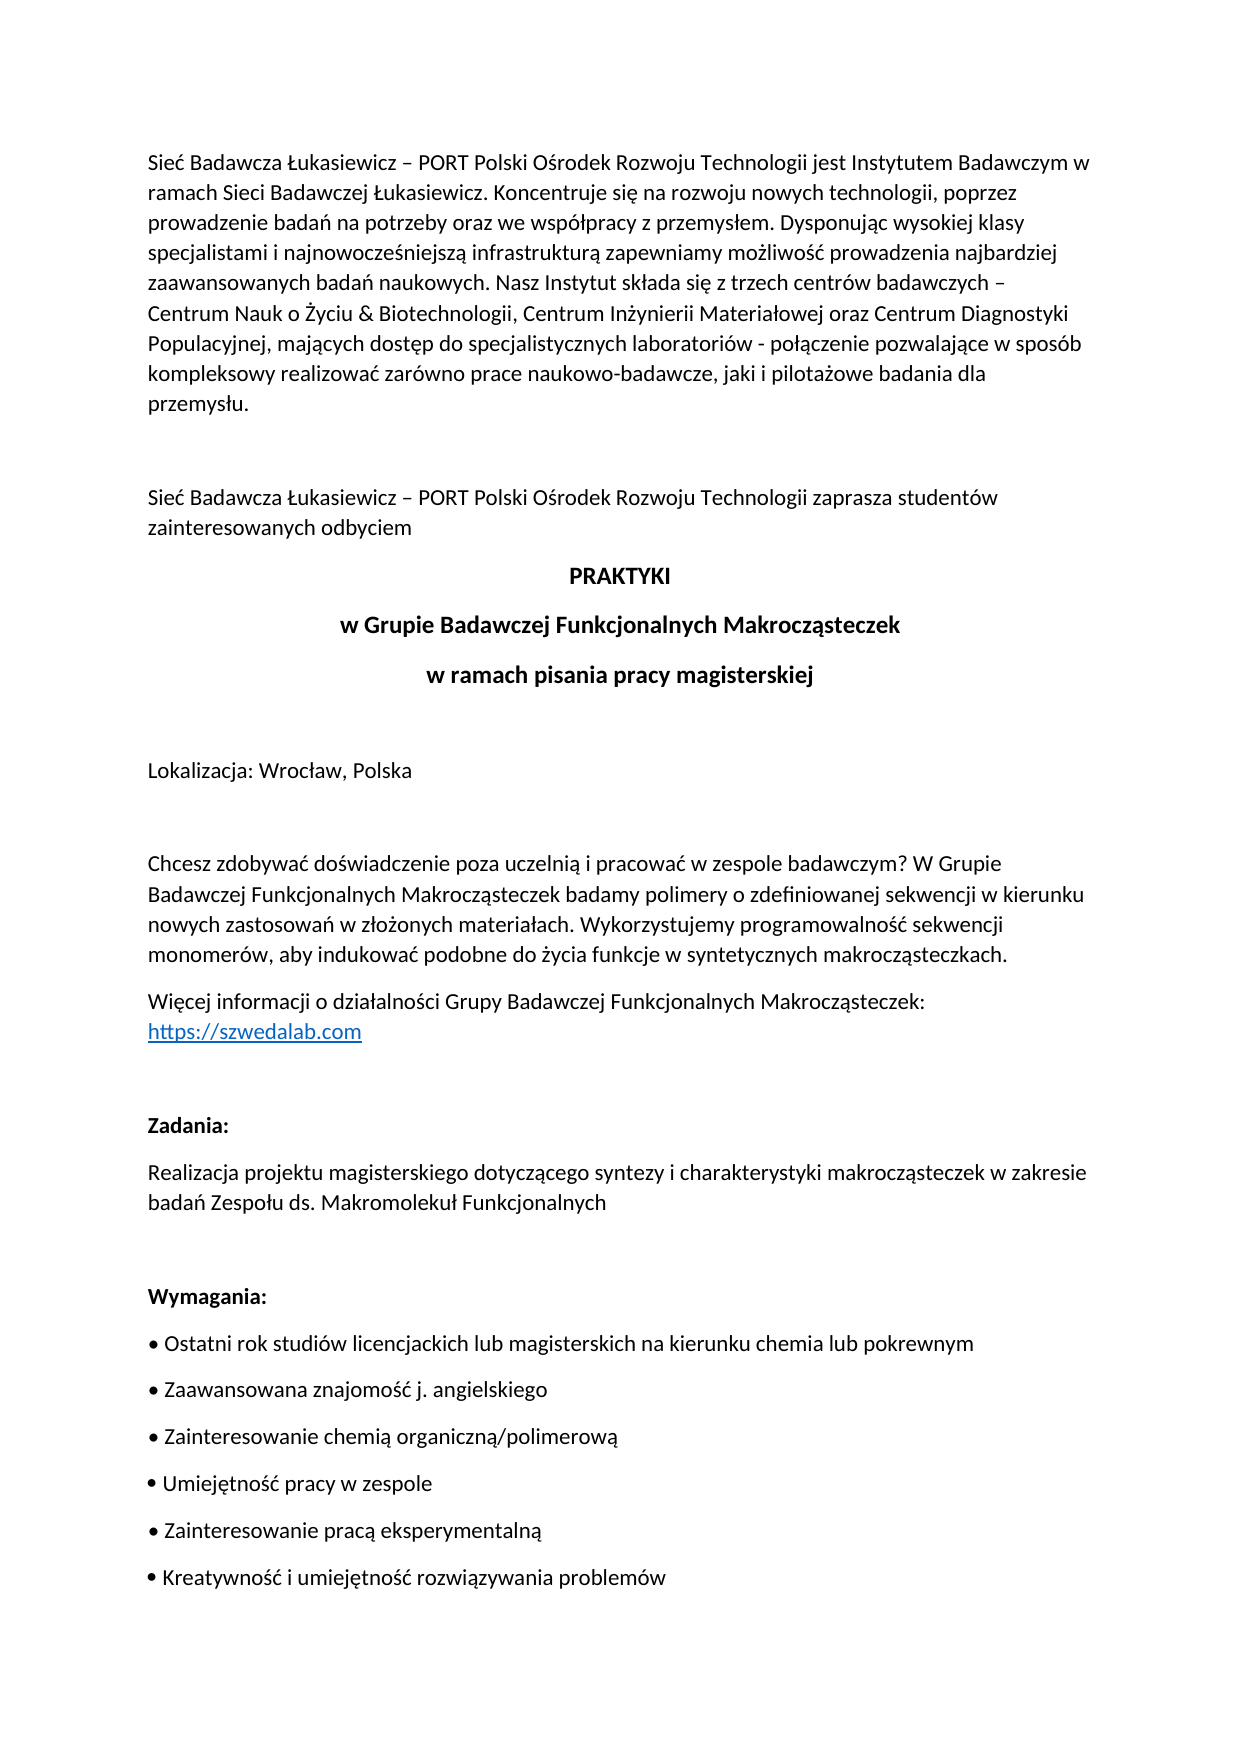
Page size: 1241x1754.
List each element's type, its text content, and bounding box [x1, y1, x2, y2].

text Wymagania: [148, 1282, 1093, 1310]
text Chcesz zdobywać doświadczenie poza uczelnią i pracować w zespole badawczym? W Grupie Badawczej Funkcjonalnych Makrocząsteczek badamy polimery o zdefiniowanej sekwencji w kierunku nowych zastosowań w złożonych materiałach. Wykorzystujemy programowalność sekwencji monomerów, aby indukować podobne do życia funkcje w syntetycznych makrocząsteczkach. [148, 849, 1093, 968]
text • Zainteresowanie chemią organiczną/polimerową [148, 1422, 1093, 1450]
text Realizacja projektu magisterskiego dotyczącego syntezy i charakterystyki makrocząsteczek w zakresie badań Zespołu ds. Makromolekuł Funkcjonalnych [148, 1158, 1093, 1216]
text w Grupie Badawczej Funkcjonalnych Makrocząsteczek [148, 610, 1093, 640]
text • Ostatni rok studiów licencjackich lub magisterskich na kierunku chemia lub pokrewnym [148, 1329, 1093, 1357]
text Sieć Badawcza Łukasiewicz – PORT Polski Ośrodek Rozwoju Technologii zaprasza studentów zainteresowanych odbyciem [148, 483, 1093, 541]
text • Zaawansowana znajomość j. angielskiego [148, 1376, 1093, 1403]
list Kreatywność i umiejętność rozwiązywania problemów [148, 1563, 1093, 1591]
text Więcej informacji o działalności Grupy Badawczej Funkcjonalnych Makrocząsteczek: https://szwedalab.com [148, 987, 1093, 1045]
text Lokalizacja: Wrocław, Polska [148, 756, 1093, 784]
text w ramach pisania pracy magisterskiej [148, 659, 1093, 690]
text Zadania: [148, 1111, 1093, 1139]
text Sieć Badawcza Łukasiewicz – PORT Polski Ośrodek Rozwoju Technologii jest Instytutem Badawczym w ramach Sieci Badawczej Łukasiewicz. Koncentruje się na rozwoju nowych technologii, poprzez prowadzenie badań na potrzeby oraz we współpracy z przemysłem. Dysponując wysokiej klasy specjalistami i najnowocześniejszą infrastrukturą zapewniamy możliwość prowadzenia najbardziej zaawansowanych badań naukowych. Nasz Instytut składa się z trzech centrów badawczych – Centrum Nauk o Życiu & Biotechnologii, Centrum Inżynierii Materiałowej oraz Centrum Diagnostyki Populacyjnej, mających dostęp do specjalistycznych laboratoriów - połączenie pozwalające w sposób kompleksowy realizować zarówno prace naukowo-badawcze, jaki i pilotażowe badania dla przemysłu. [148, 148, 1093, 417]
list Umiejętność pracy w zespole [148, 1469, 1093, 1497]
text PRAKTYKI [148, 560, 1093, 591]
text • Zainteresowanie pracą eksperymentalną [148, 1516, 1093, 1544]
